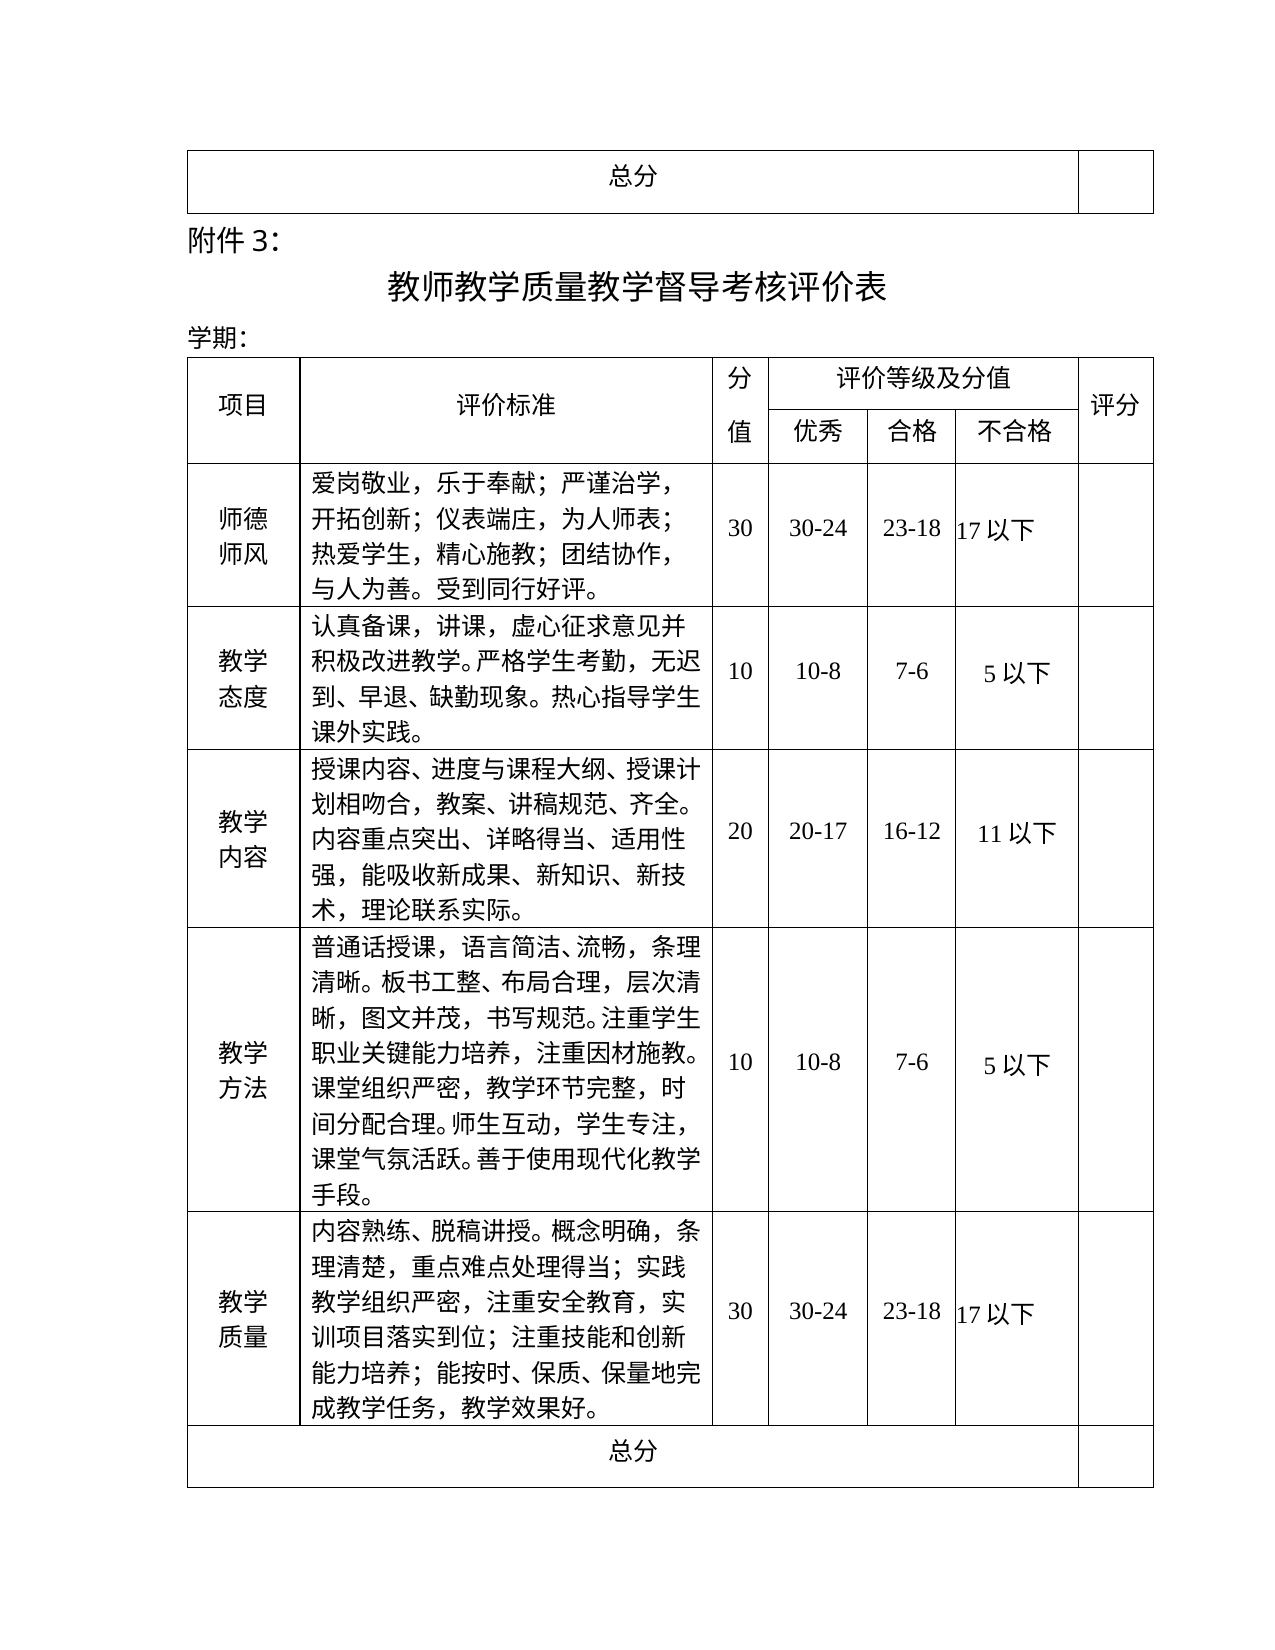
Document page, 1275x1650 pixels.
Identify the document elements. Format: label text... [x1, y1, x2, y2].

table_cell 16-12 [868, 748, 955, 925]
table_cell 5以下 [956, 926, 1078, 1209]
table_header 评分 [1079, 358, 1153, 461]
table_cell 30-24 [769, 1210, 867, 1423]
table_header 项目 [188, 358, 299, 461]
table_cell 优秀 [769, 408, 867, 461]
table_header 分值 [713, 358, 768, 461]
text 学期： [187, 309, 1087, 357]
table_cell [1079, 1210, 1153, 1423]
table_cell 10-8 [769, 605, 867, 747]
table_cell 30 [713, 463, 768, 604]
table_cell 师德 师风 [188, 463, 299, 604]
table_cell 授课内容、进度与课程大纲、授课计划相吻合，教案、讲稿规范、齐全。内容重点突出、详略得当、适用性强，能吸收新成果、新知识、新技术，理论联系实际。 [301, 748, 712, 925]
table_cell [1079, 605, 1153, 747]
table_cell 总分 [188, 151, 1078, 212]
table_cell 5以下 [956, 605, 1078, 747]
table_cell 内容熟练、脱稿讲授。概念明确，条理清楚，重点难点处理得当；实践教学组织严密，注重安全教育，实训项目落实到位；注重技能和创新能力培养；能按时、保质、保量地完成教学任务，教学效果好。 [301, 1210, 712, 1423]
text 附件3： [187, 214, 1087, 261]
table_cell 教学 方法 [188, 926, 299, 1209]
table_cell [1079, 1424, 1153, 1485]
table_cell [1079, 151, 1153, 212]
table_cell 30-24 [769, 463, 867, 604]
table_cell 17以下 [956, 1210, 1078, 1423]
table_cell 7-6 [868, 605, 955, 747]
table_cell 23-18 [868, 1210, 955, 1423]
table_cell 17以下 [956, 463, 1078, 604]
table_cell [1079, 926, 1153, 1209]
table_cell 爱岗敬业，乐于奉献；严谨治学，开拓创新；仪表端庄，为人师表；热爱学生，精心施教；团结协作，与人为善。受到同行好评。 [301, 463, 712, 604]
table_cell 教学 质量 [188, 1210, 299, 1423]
table_cell 20 [713, 748, 768, 925]
table_cell 30 [713, 1210, 768, 1423]
table_cell 10-8 [769, 926, 867, 1209]
table_cell [1079, 748, 1153, 925]
table_cell 教学 内容 [188, 748, 299, 925]
table_cell 7-6 [868, 926, 955, 1209]
table_cell 合格 [868, 408, 955, 461]
table_cell [1079, 463, 1153, 604]
table_cell 普通话授课，语言简洁、流畅，条理清晰。板书工整、布局合理，层次清晰，图文并茂，书写规范。注重学生职业关键能力培养，注重因材施教。课堂组织严密，教学环节完整，时间分配合理。师生互动，学生专注，课堂气氛活跃。善于使用现代化教学手段。 [301, 926, 712, 1209]
table_cell 认真备课，讲课，虚心征求意见并积极改进教学。严格学生考勤，无迟到、早退、缺勤现象。热心指导学生课外实践。 [301, 605, 712, 747]
table_header 评价标准 [301, 358, 712, 461]
table_cell 10 [713, 605, 768, 747]
table_cell 23-18 [868, 463, 955, 604]
table_cell 教学 态度 [188, 605, 299, 747]
table_cell 不合格 [956, 408, 1078, 461]
table_cell 20-17 [769, 748, 867, 925]
table_header 评价等级及分值 [769, 358, 1078, 407]
table_cell 10 [713, 926, 768, 1209]
table_cell 11以下 [956, 748, 1078, 925]
text 教师教学质量教学督导考核评价表 [187, 261, 1087, 309]
table_cell 总分 [188, 1424, 1078, 1485]
